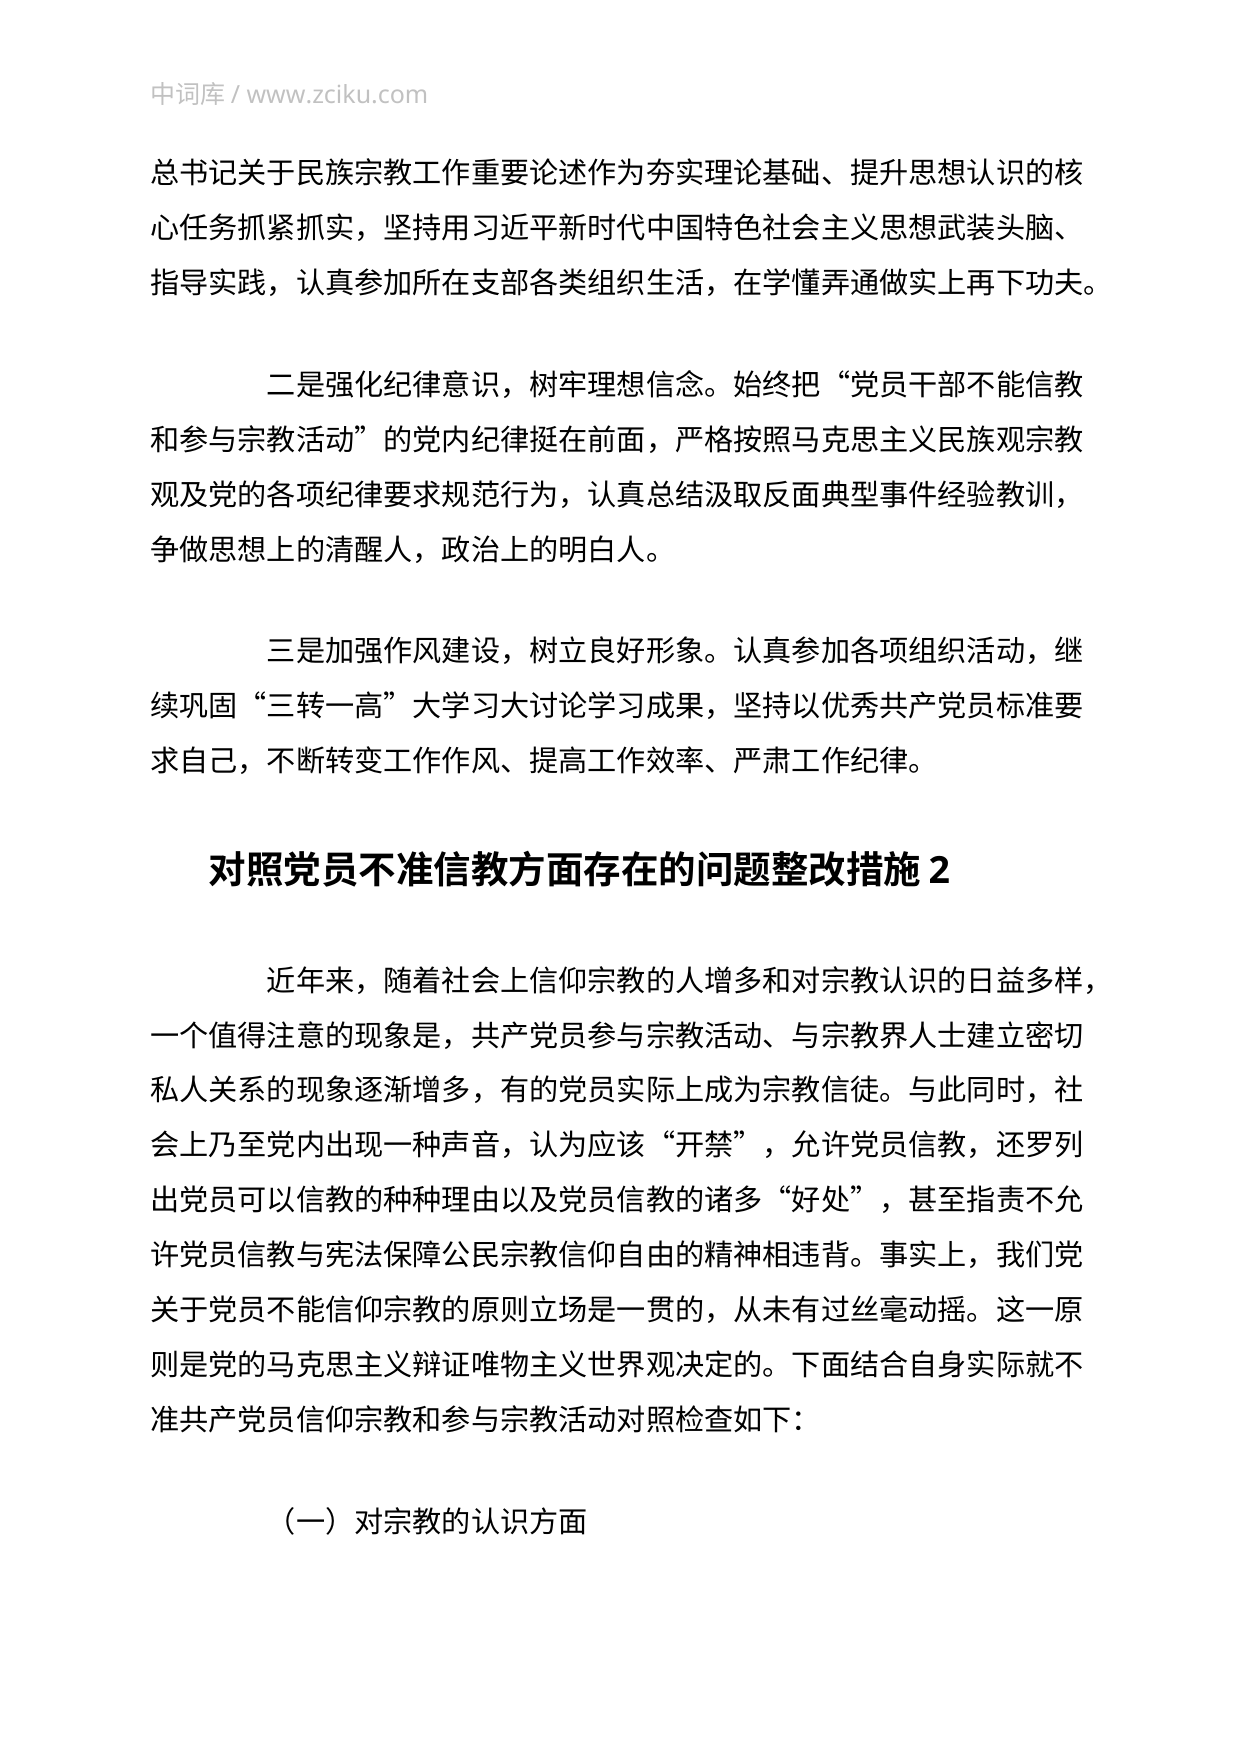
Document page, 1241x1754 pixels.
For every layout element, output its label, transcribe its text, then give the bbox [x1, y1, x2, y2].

text 对照党员不准信教方面存在的问题整改措施2 [150, 839, 1090, 894]
text 三是加强作风建设，树立良好形象。认真参加各项组织活动，继续巩固“三转一高”大学习大讨论学习成果，坚持以优秀共产党员标准要求自己，不断转变工作作风、提高工作效率、严肃工作纪律。 [150, 628, 1090, 780]
text 二是强化纪律意识，树牢理想信念。始终把“党员干部不能信教和参与宗教活动”的党内纪律挺在前面，严格按照马克思主义民族观宗教观及党的各项纪律要求规范行为，认真总结汲取反面典型事件经验教训，争做思想上的清醒人，政治上的明白人。 [150, 362, 1090, 568]
text （一）对宗教的认识方面 [150, 1498, 1090, 1540]
text 近年来，随着社会上信仰宗教的人增多和对宗教认识的日益多样，一个值得注意的现象是，共产党员参与宗教活动、与宗教界人士建立密切私人关系的现象逐渐增多，有的党员实际上成为宗教信徒。与此同时，社会上乃至党内出现一种声音，认为应该“开禁”，允许党员信教，还罗列出党员可以信教的种种理由以及党员信教的诸多“好处”，甚至指责不允许党员信教与宪法保障公民宗教信仰自由的精神相违背。事实上，我们党关于党员不能信仰宗教的原则立场是一贯的，从未有过丝毫动摇。这一原则是党的马克思主义辩证唯物主义世界观决定的。下面结合自身实际就不准共产党员信仰宗教和参与宗教活动对照检查如下： [150, 957, 1090, 1439]
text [150, 150, 1090, 302]
